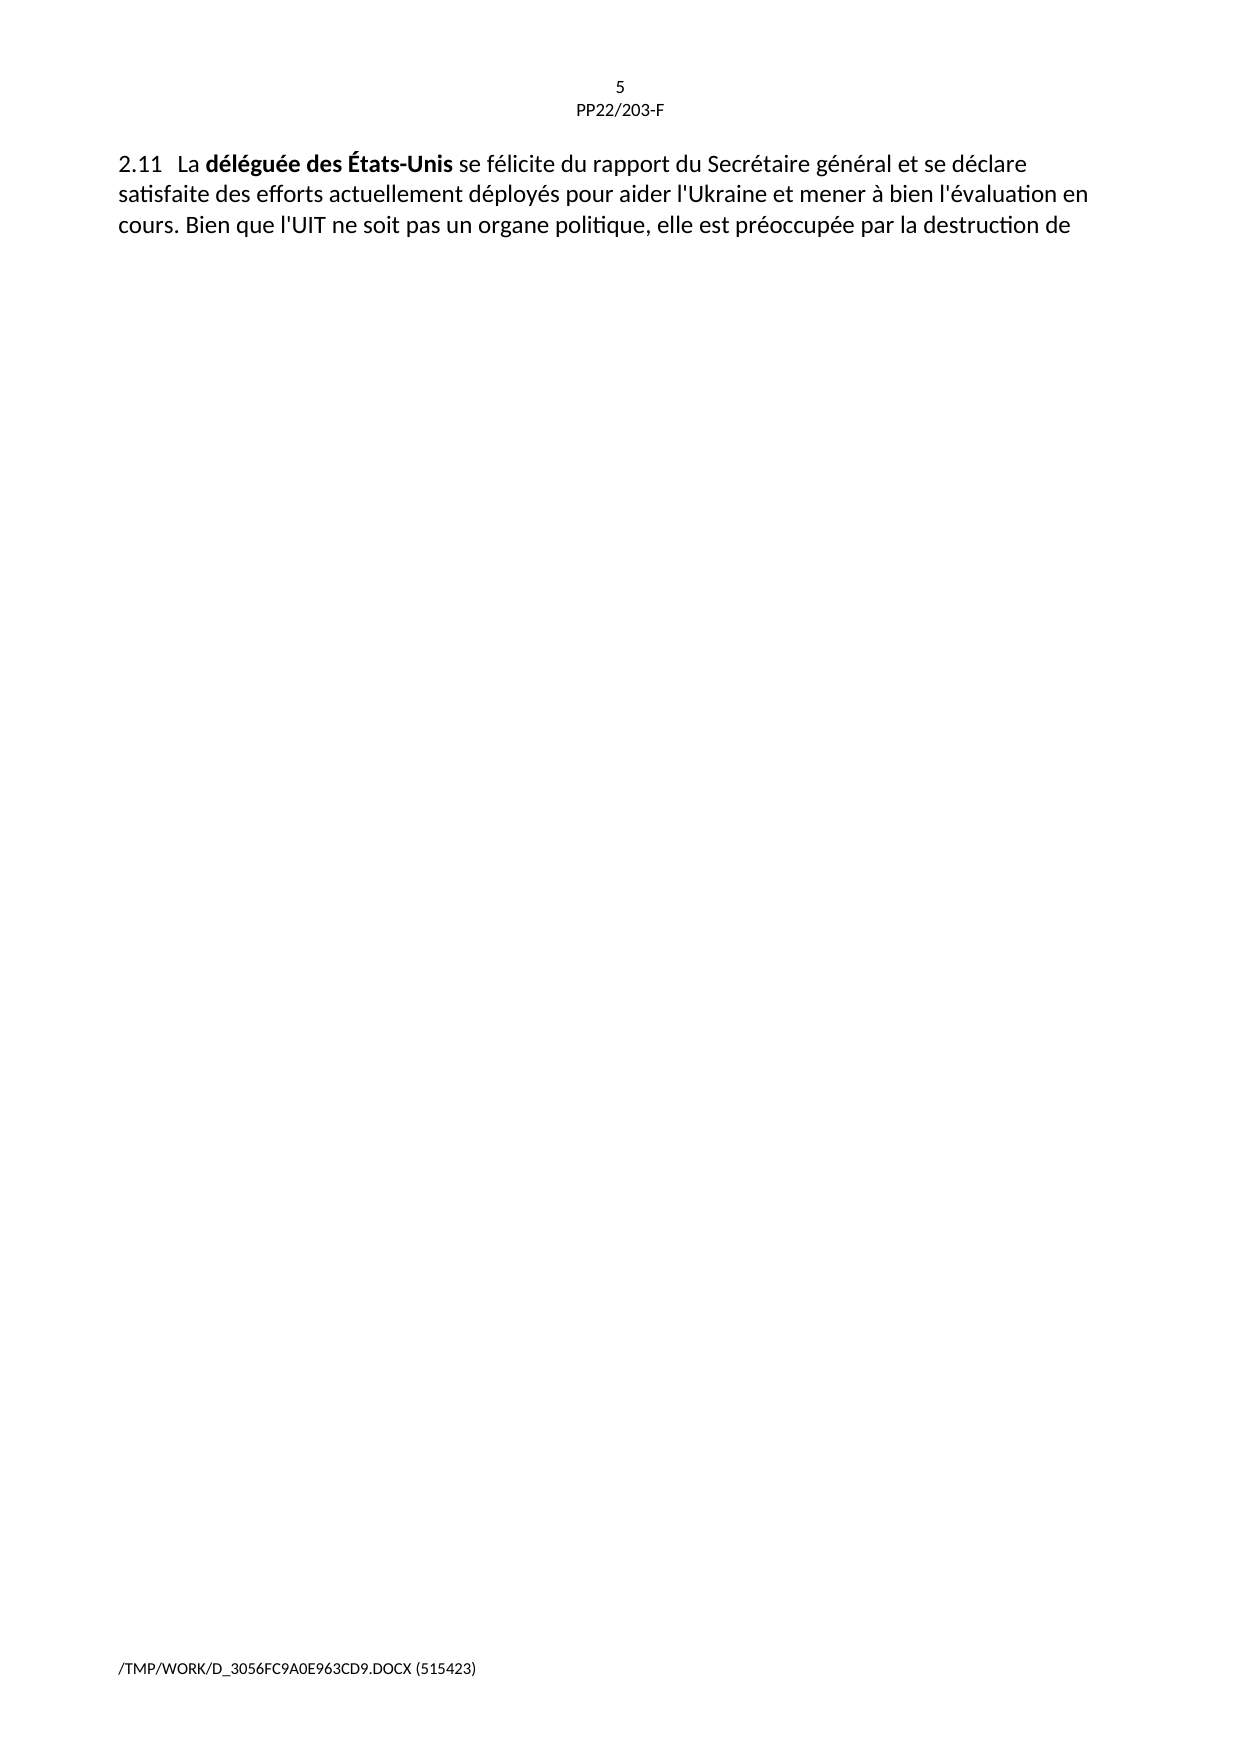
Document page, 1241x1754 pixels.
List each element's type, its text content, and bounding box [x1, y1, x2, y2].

text 2.11 La déléguée des États-Unis se félicite du rapport du Secrétaire général et se déclare satisfaite des efforts actuellement déployés pour aider l'Ukraine et mener à bien l'évaluation en cours. Bien que l'UIT ne soit pas un organe politique, elle est préoccupée par la destruction de [118, 148, 1122, 239]
